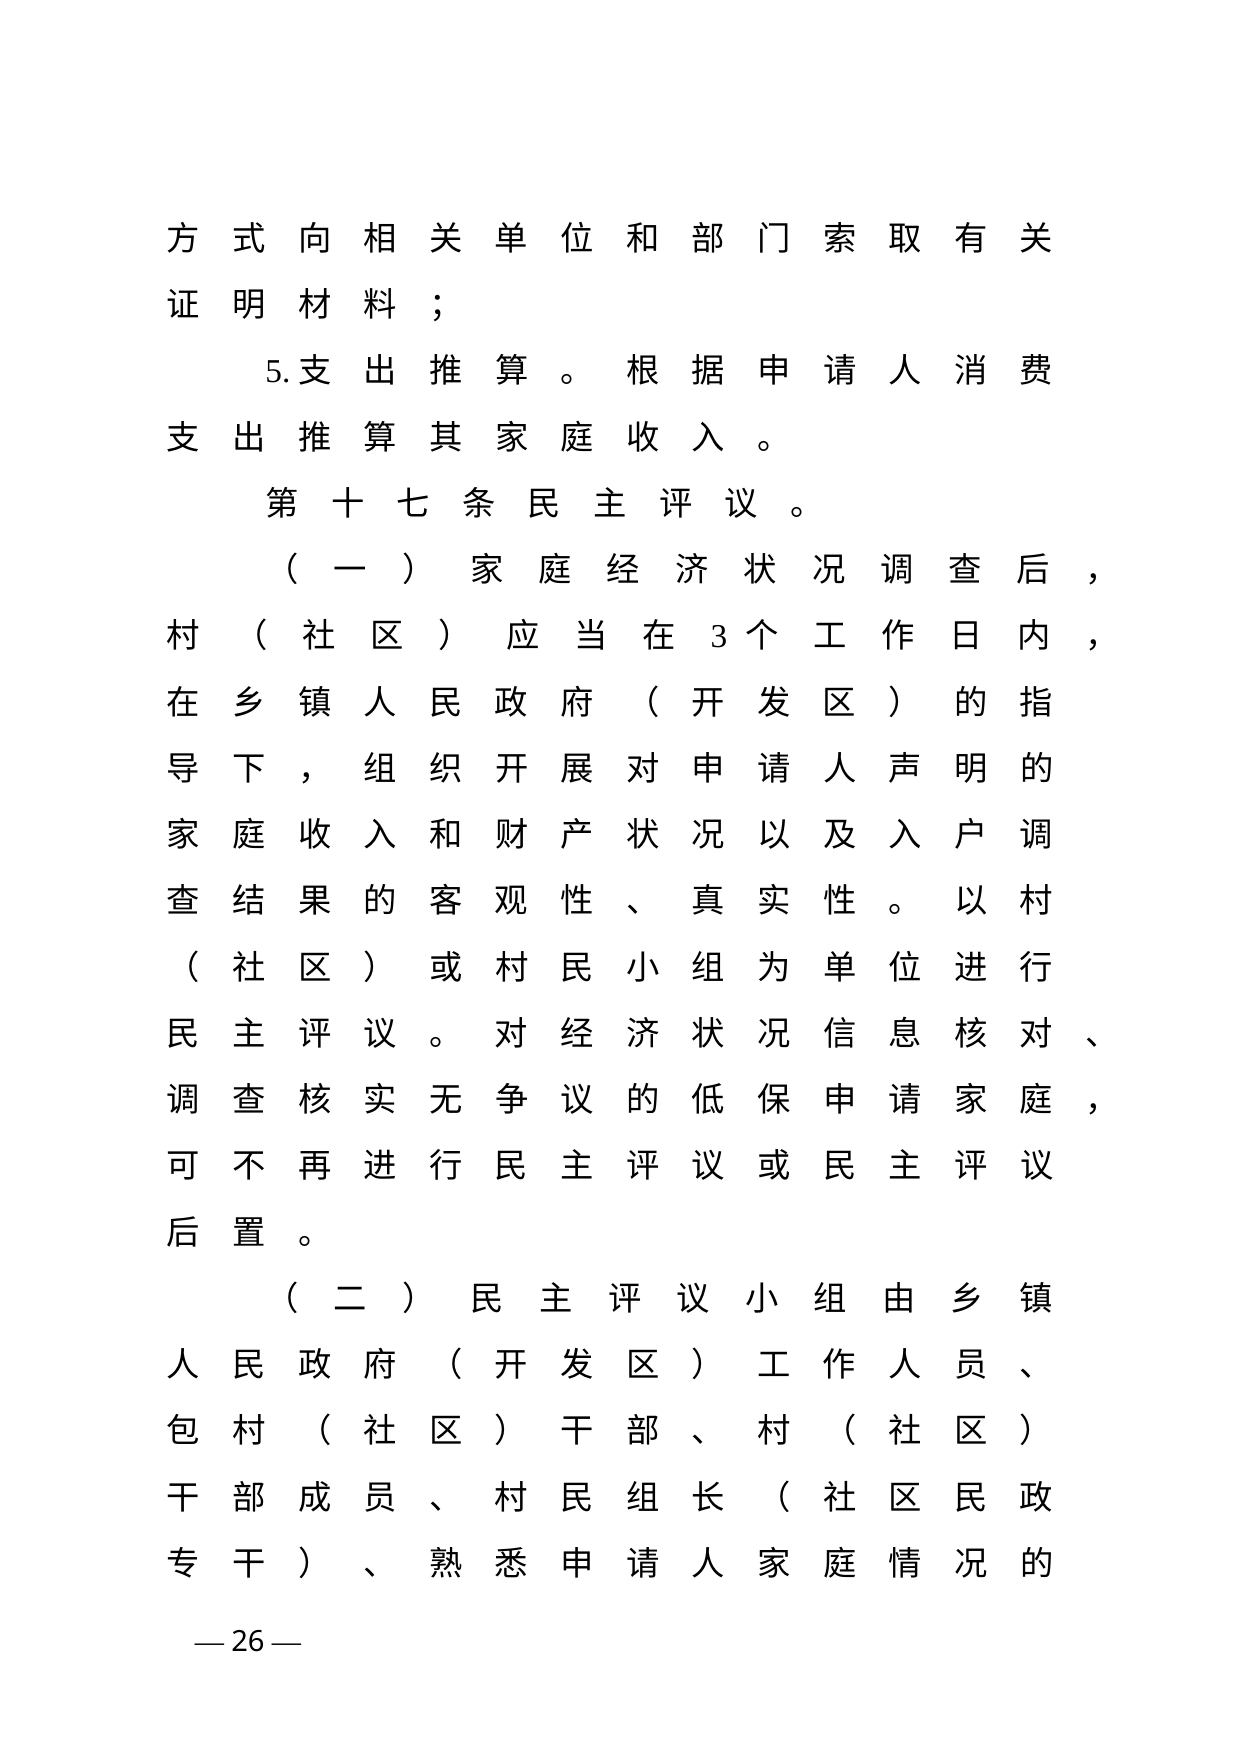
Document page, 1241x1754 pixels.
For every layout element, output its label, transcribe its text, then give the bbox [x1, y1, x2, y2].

text 第十七条民主评议。 [167, 468, 1085, 534]
text 5.支出推算。根据申请人消费支出推算其家庭收入。 [167, 335, 1085, 468]
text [167, 203, 1085, 335]
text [167, 1263, 1085, 1594]
text （一）家庭经济状况调查后，村（社区）应当在3个工作日内，在乡镇人民政府（开发区）的指导下，组织开展对申请人声明的家庭收入和财产状况以及入户调查结果的客观性、真实性。以村（社区）或村民小组为单位进行民主评议。对经济状况信息核对、调查核实无争议的低保申请家庭，可不再进行民主评议或民主评议后置。 [167, 534, 1085, 1263]
